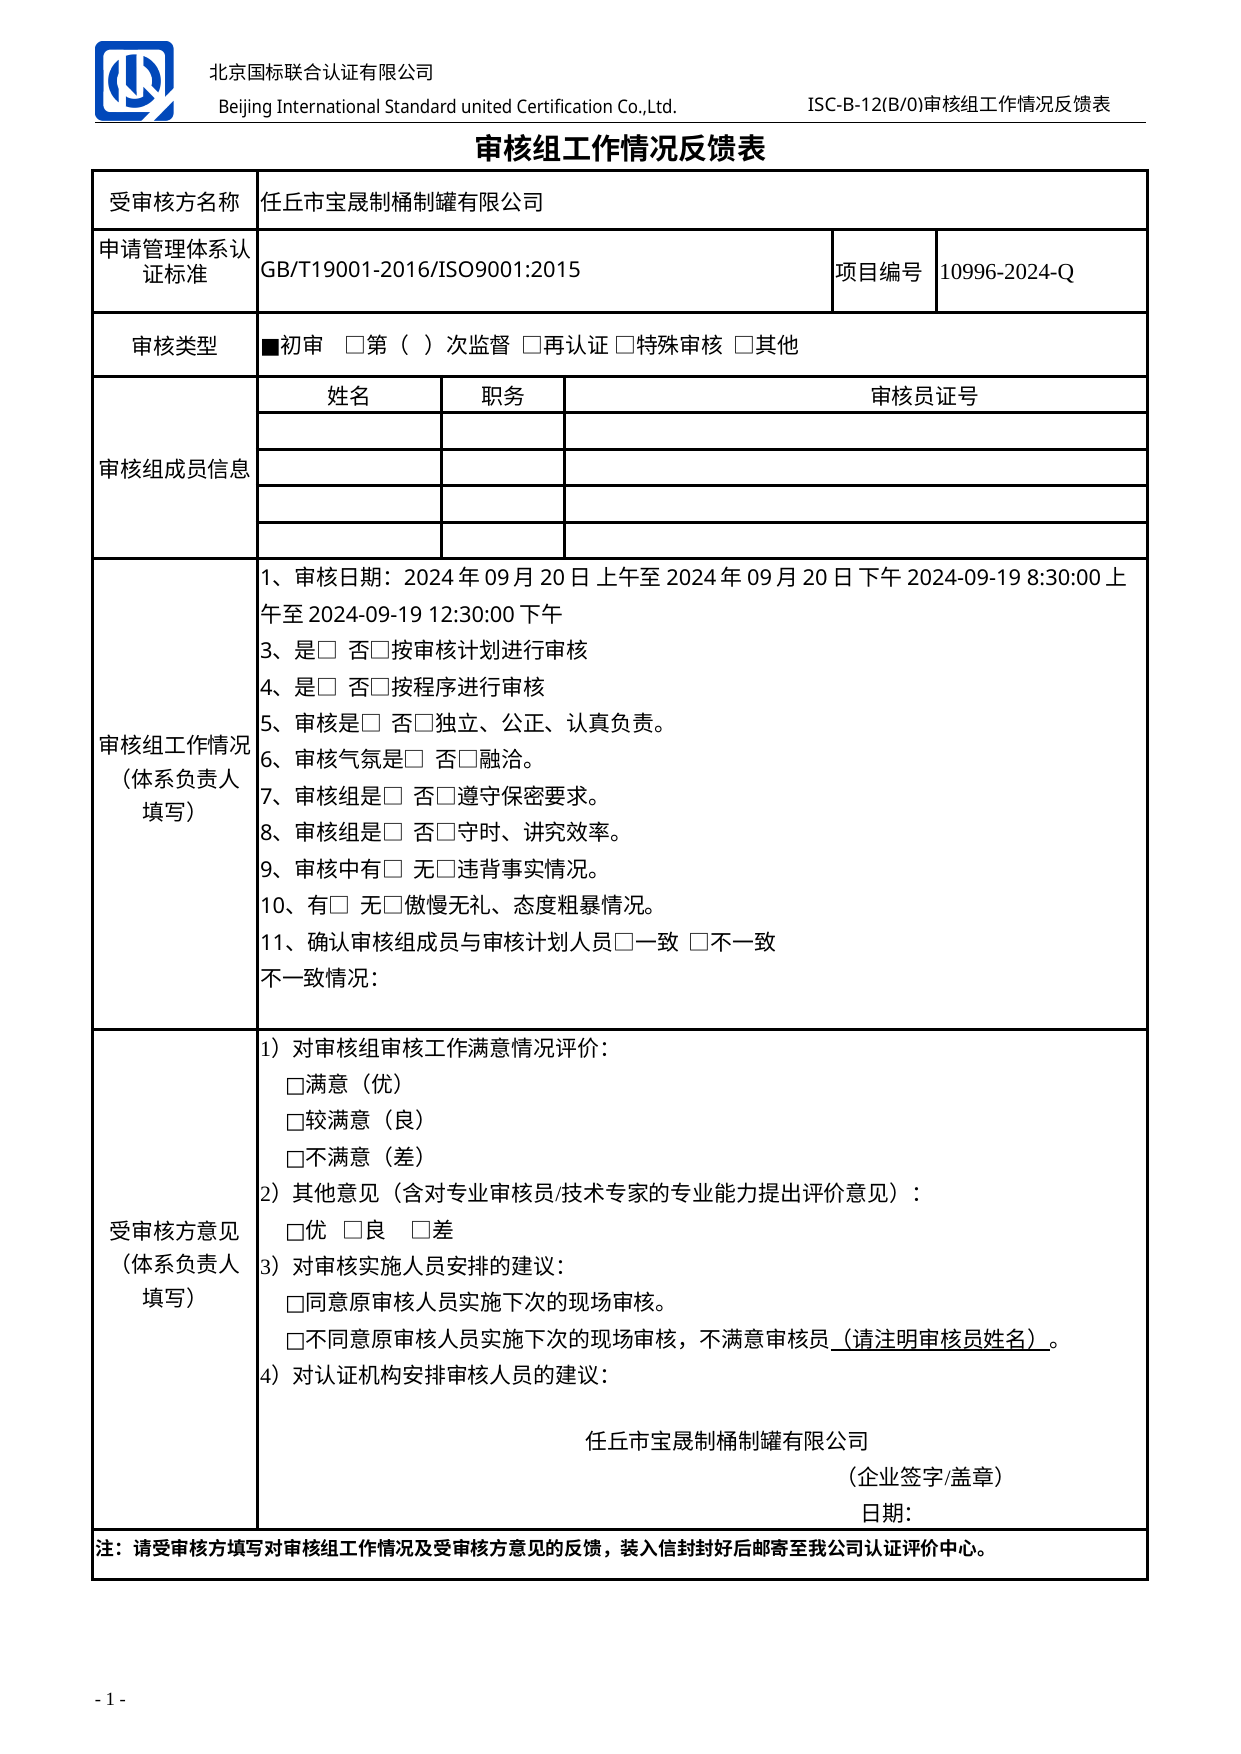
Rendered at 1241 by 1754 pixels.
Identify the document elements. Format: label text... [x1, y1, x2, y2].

table_cell 10996-2024-Q [938, 231, 1146, 311]
table_cell [259, 414, 440, 448]
table_cell [259, 524, 440, 557]
table_cell 项目编号 [834, 231, 935, 311]
table_cell [566, 414, 1146, 448]
table_cell 审核组工作情况（体系负责人 填写） [94, 560, 256, 1027]
table_cell [259, 451, 440, 484]
table_cell 职务 [443, 378, 563, 411]
table_cell [443, 487, 563, 521]
table_cell 审核员证号 [566, 378, 1146, 411]
table_cell GB/T19001-2016/ISO9001:2015 [259, 231, 831, 311]
table_cell [443, 524, 563, 557]
table_cell 审核组成员信息 [94, 378, 256, 557]
table_cell [566, 487, 1146, 521]
table_cell [443, 414, 563, 448]
table_cell [566, 524, 1146, 557]
table_cell 1）对审核组审核工作满意情况评价： □满意（优） □较满意（良） □不满意（差） 2）其他意见（含对专业审核员/技术专家的专业能力提出评价意见）： □优 □良 □差 3）对审核实施人员安排的建议： □同意原审核人员实施下次的现场审核。 □不同意原审核人员实施下次的现场审核，不满意审核员（请注明审核员姓名）。 4）对认证机构安排审核人员的建议： 任丘市宝晟制桶制罐有限公司 （企业签字/盖章） 日期： [259, 1031, 1146, 1528]
table_header 任丘市宝晟制桶制罐有限公司 [259, 172, 1146, 228]
table_header 受审核方名称 [94, 172, 256, 228]
text 审核组工作情况反馈表 [94, 123, 1146, 169]
table_cell [259, 487, 440, 521]
table_cell ■初审 □第（ ）次监督 □再认证 □特殊审核 □其他 [259, 314, 1146, 375]
table_cell 1、审核日期：2024年09月20日 上午至2024年09月20日 下午2024-09-19 8:30:00上午至2024-09-19 12:30:00下午 3、是□ 否□按审核计划进行审核 4、是□ 否□按程序进行审核 5、审核是□ 否□独立、公正、认真负责。 6、审核气氛是□ 否□融洽。 7、审核组是□ 否□遵守保密要求。 8、审核组是□ 否□守时、讲究效率。 9、审核中有□ 无□违背事实情况。 10、有□ 无□傲慢无礼、态度粗暴情况。 11、确认审核组成员与审核计划人员□一致 □不一致 不一致情况： [259, 560, 1146, 1027]
table_cell 受审核方意见（体系负责人 填写） [94, 1031, 256, 1528]
table_cell 审核类型 [94, 314, 256, 375]
picture [95, 41, 174, 121]
table_cell 姓名 [259, 378, 440, 411]
table_cell [566, 451, 1146, 484]
table_cell 注：请受审核方填写对审核组工作情况及受审核方意见的反馈，装入信封封好后邮寄至我公司认证评价中心。 [94, 1531, 1146, 1577]
table_cell 申请管理体系认证标准 [94, 231, 256, 311]
table_cell [443, 451, 563, 484]
